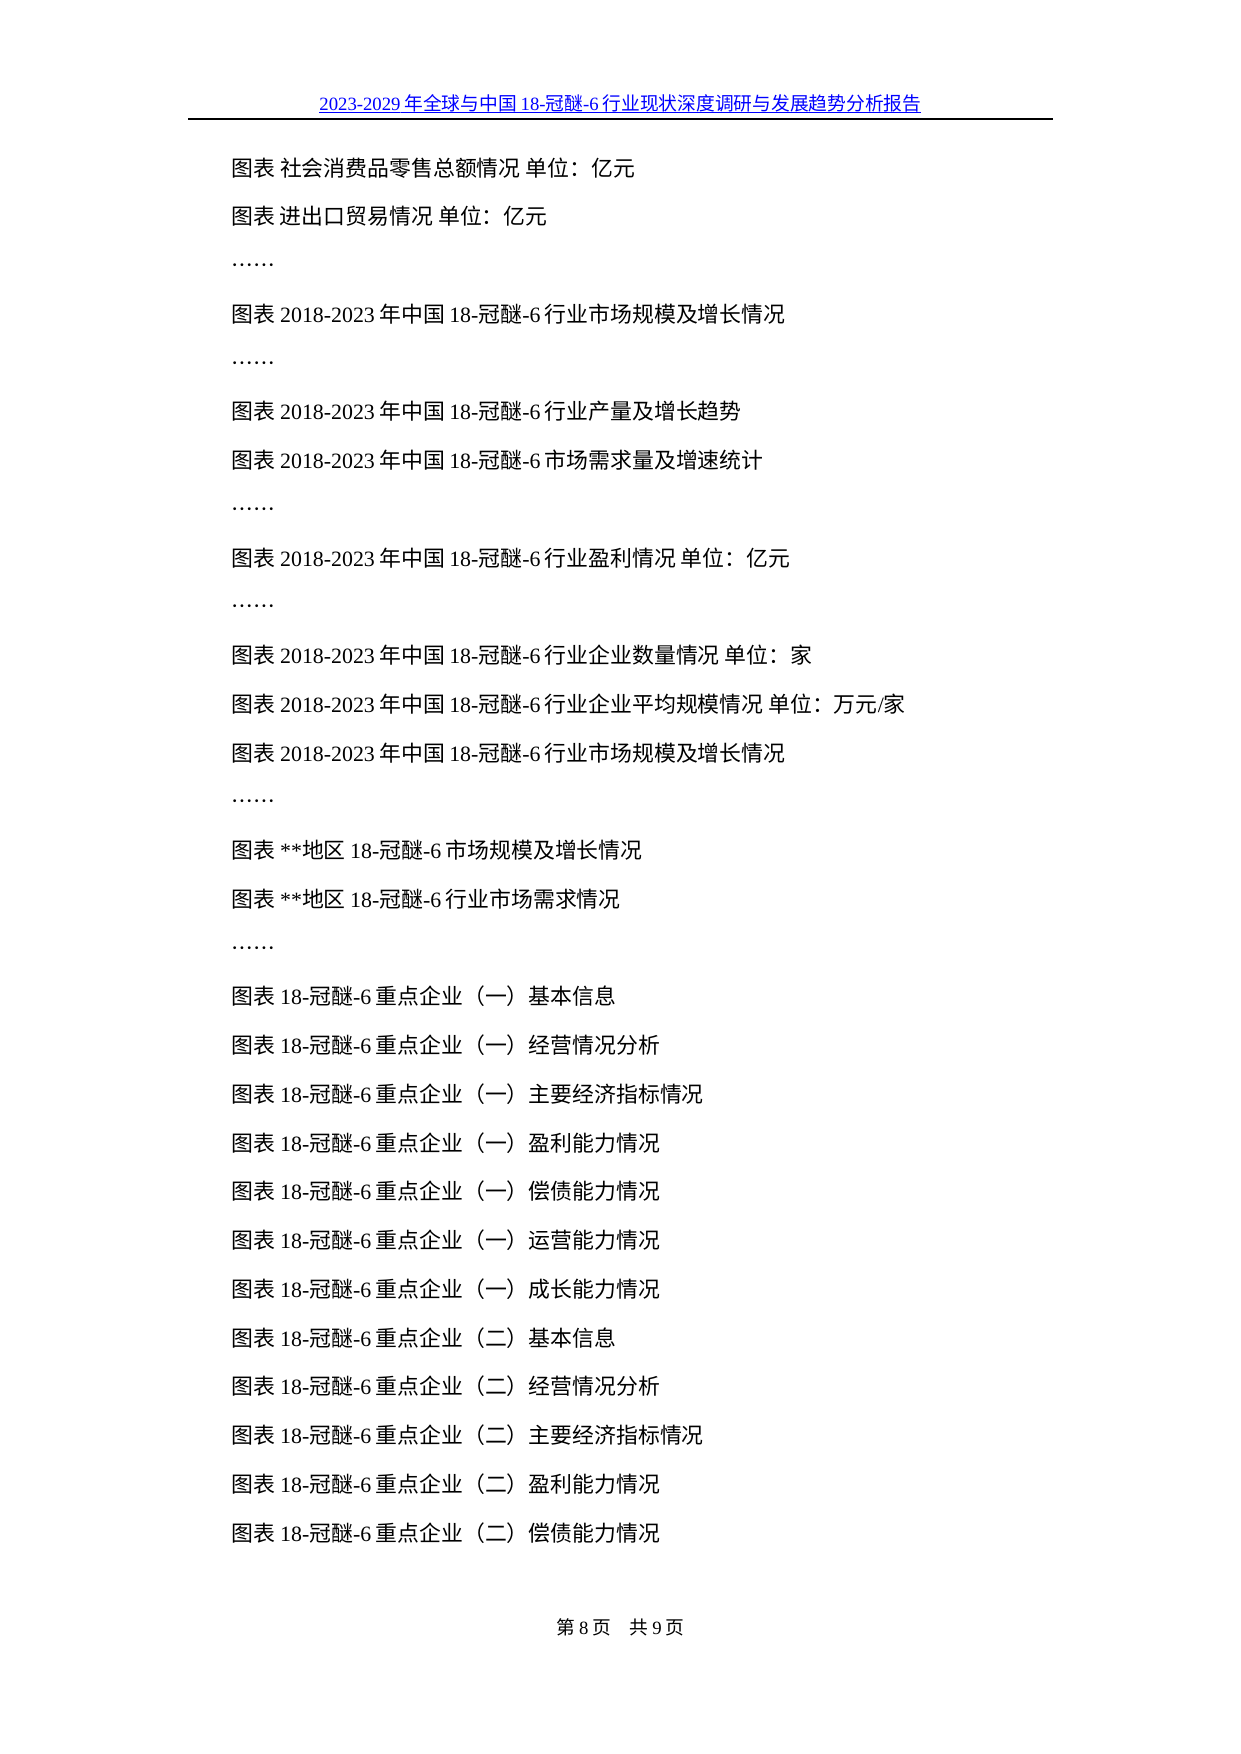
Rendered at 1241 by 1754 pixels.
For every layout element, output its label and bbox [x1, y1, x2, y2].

text [187, 150, 1053, 1548]
